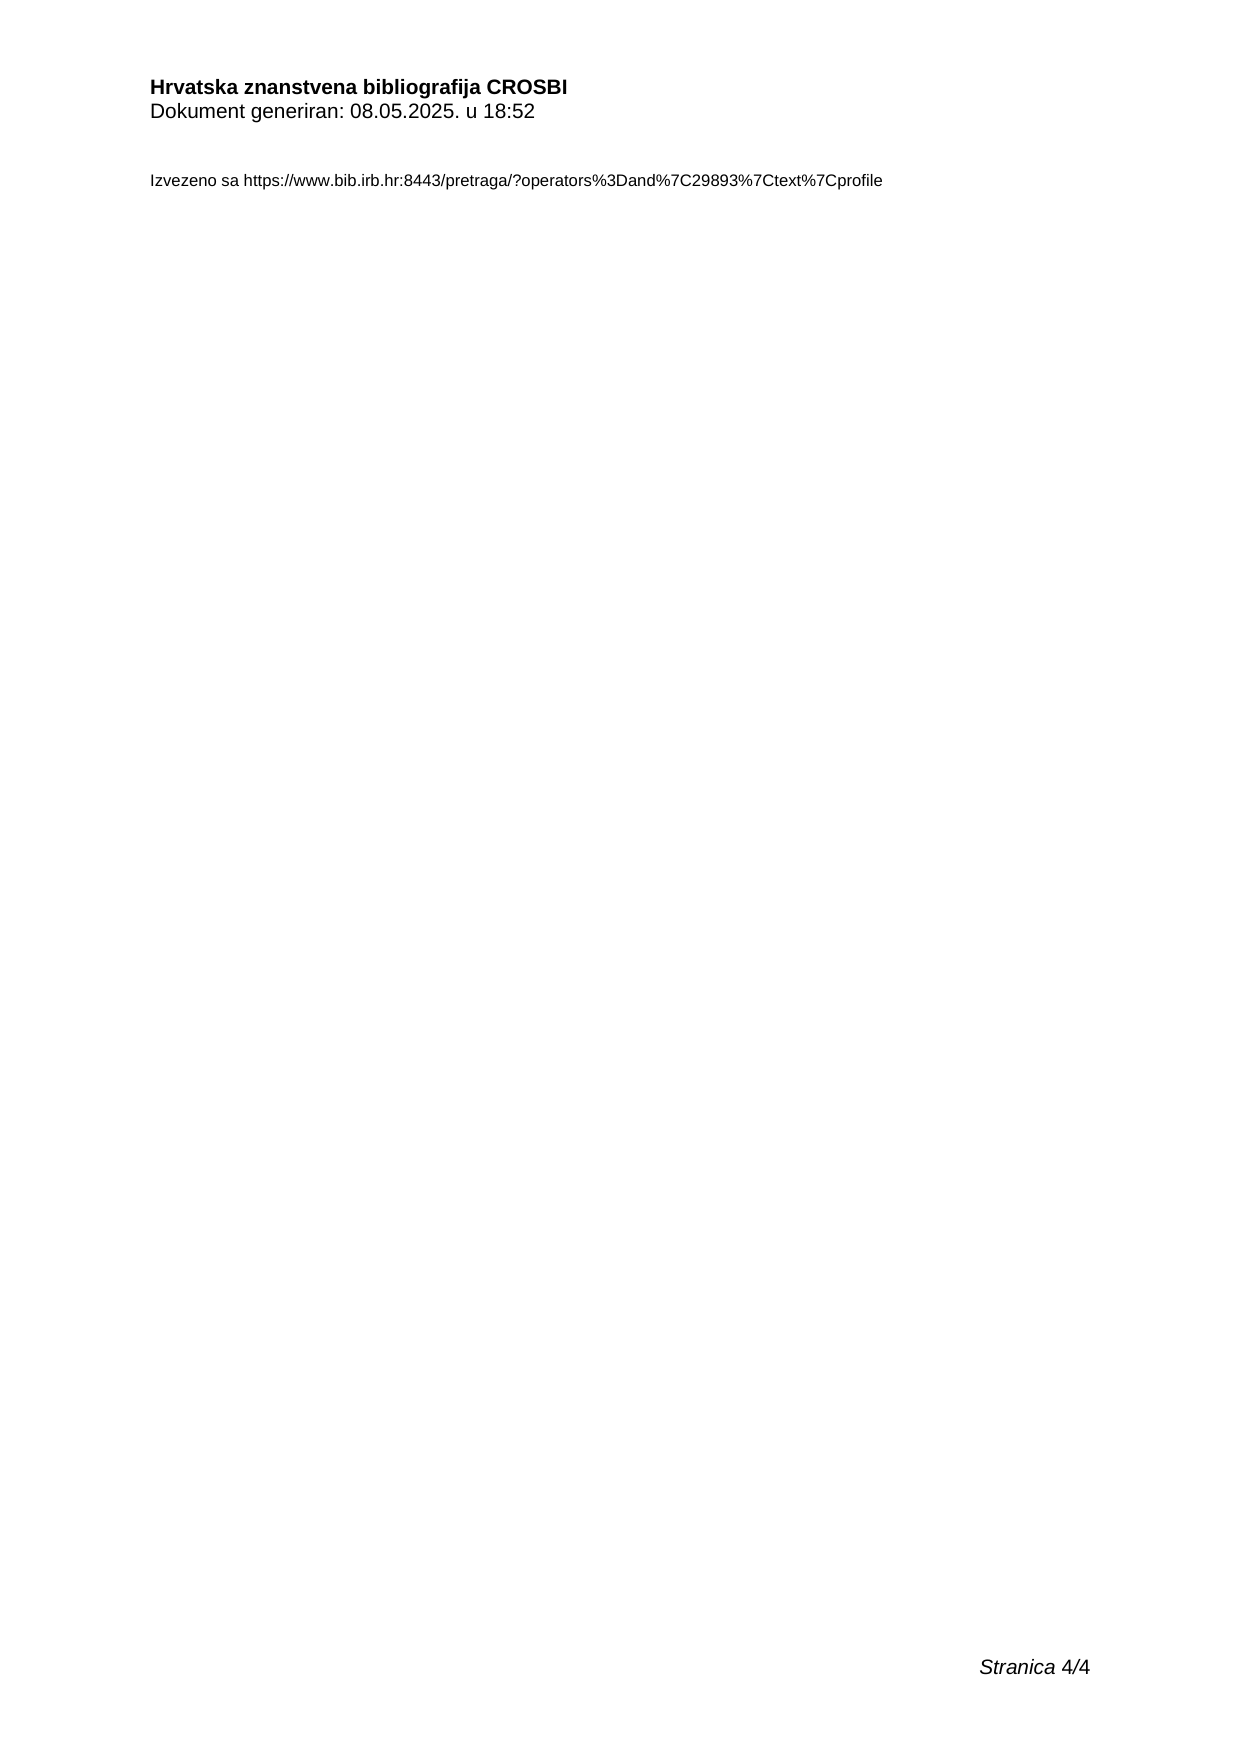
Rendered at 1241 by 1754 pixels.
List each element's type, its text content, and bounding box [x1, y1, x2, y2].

text Izvezeno sa https://www.bib.irb.hr:8443/pretraga/?operators%3Dand%7C29893%7Ctext%7Cprofile [150, 171, 1090, 190]
